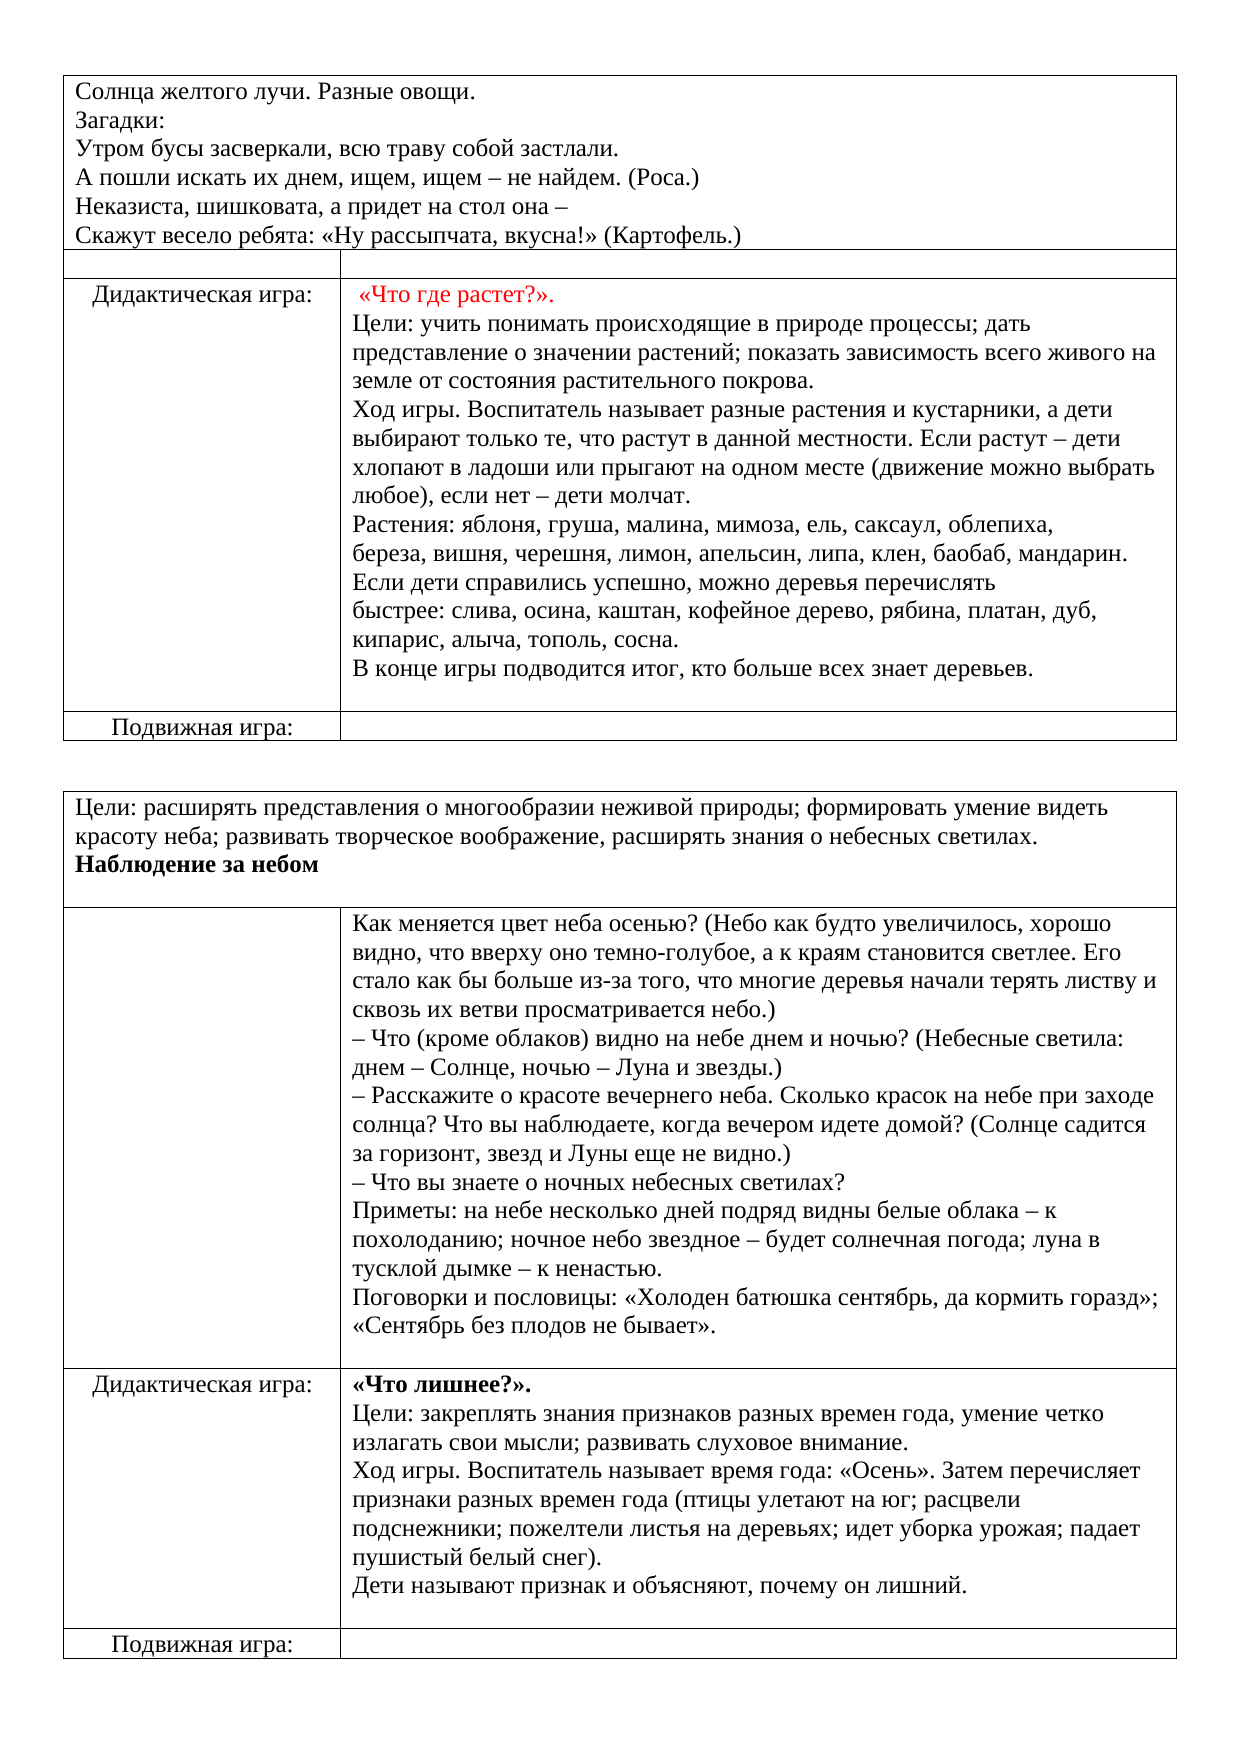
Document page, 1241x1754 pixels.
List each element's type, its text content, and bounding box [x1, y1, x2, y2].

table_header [64, 76, 1176, 248]
table_cell [64, 908, 340, 1368]
table_cell Подвижная игра: [64, 712, 340, 740]
table_cell Дидактическая игра: [64, 1369, 340, 1628]
table_header Цели: расширять представления о многообразии неживой природы; формировать умение видеть красоту неба; развивать творческое воображение, расширять знания о небесных светилах. Наблюдение за небом [64, 792, 1176, 907]
table_cell [341, 1629, 1176, 1658]
table_cell Подвижная игра: [64, 1629, 340, 1658]
table_cell «Что лишнее?». Цели: закреплять знания признаков разных времен года, умение четко излагать свои мысли; развивать слуховое внимание. Ход игры. Воспитатель называет время года: «Осень». Затем перечисляет признаки разных времен года (птицы улетают на юг; расцвели подснежники; пожелтели листья на деревьях; идет уборка урожая; падает пушистый белый снег). Дети называют признак и объясняют, почему он лишний. [341, 1369, 1176, 1628]
table_cell Дидактическая игра: [64, 279, 340, 711]
table_cell [341, 712, 1176, 740]
table_cell [341, 250, 1176, 278]
table_cell «Что где растет?». Цели: учить понимать происходящие в природе процессы; дать представление о значении растений; показать зависимость всего живого на земле от состояния растительного покрова. Ход игры. Воспитатель называет разные растения и кустарники, а дети выбирают только те, что растут в данной местности. Если растут – дети хлопают в ладоши или прыгают на одном месте (движение можно выбрать любое), если нет – дети молчат. Растения: яблоня, груша, малина, мимоза, ель, саксаул, облепиха, береза, вишня, черешня, лимон, апельсин, липа, клен, баобаб, мандарин. Если дети справились успешно, можно деревья перечислять быстрее: слива, осина, каштан, кофейное дерево, рябина, платан, дуб, кипарис, алыча, тополь, сосна. В конце игры подводится итог, кто больше всех знает деревьев. [341, 279, 1176, 711]
table_cell [64, 250, 340, 278]
table_cell Как меняется цвет неба осенью? (Небо как будто увеличилось, хорошо видно, что вверху оно темно-голубое, а к краям становится светлее. Его стало как бы больше из-за того, что многие деревья начали терять листву и сквозь их ветви просматривается небо.) – Что (кроме облаков) видно на небе днем и ночью? (Небесные светила: днем – Солнце, ночью – Луна и звезды.) – Расскажите о красоте вечернего неба. Сколько красок на небе при заходе солнца? Что вы наблюдаете, когда вечером идете домой? (Солнце садится за горизонт, звезд и Луны еще не видно.) – Что вы знаете о ночных небесных светилах? Приметы: на небе несколько дней подряд видны белые облака – к похолоданию; ночное небо звездное – будет солнечная погода; луна в тусклой дымке – к ненастью. Поговорки и пословицы: «Холоден батюшка сентябрь, да кормить горазд»; «Сентябрь без плодов не бывает». [341, 908, 1176, 1368]
